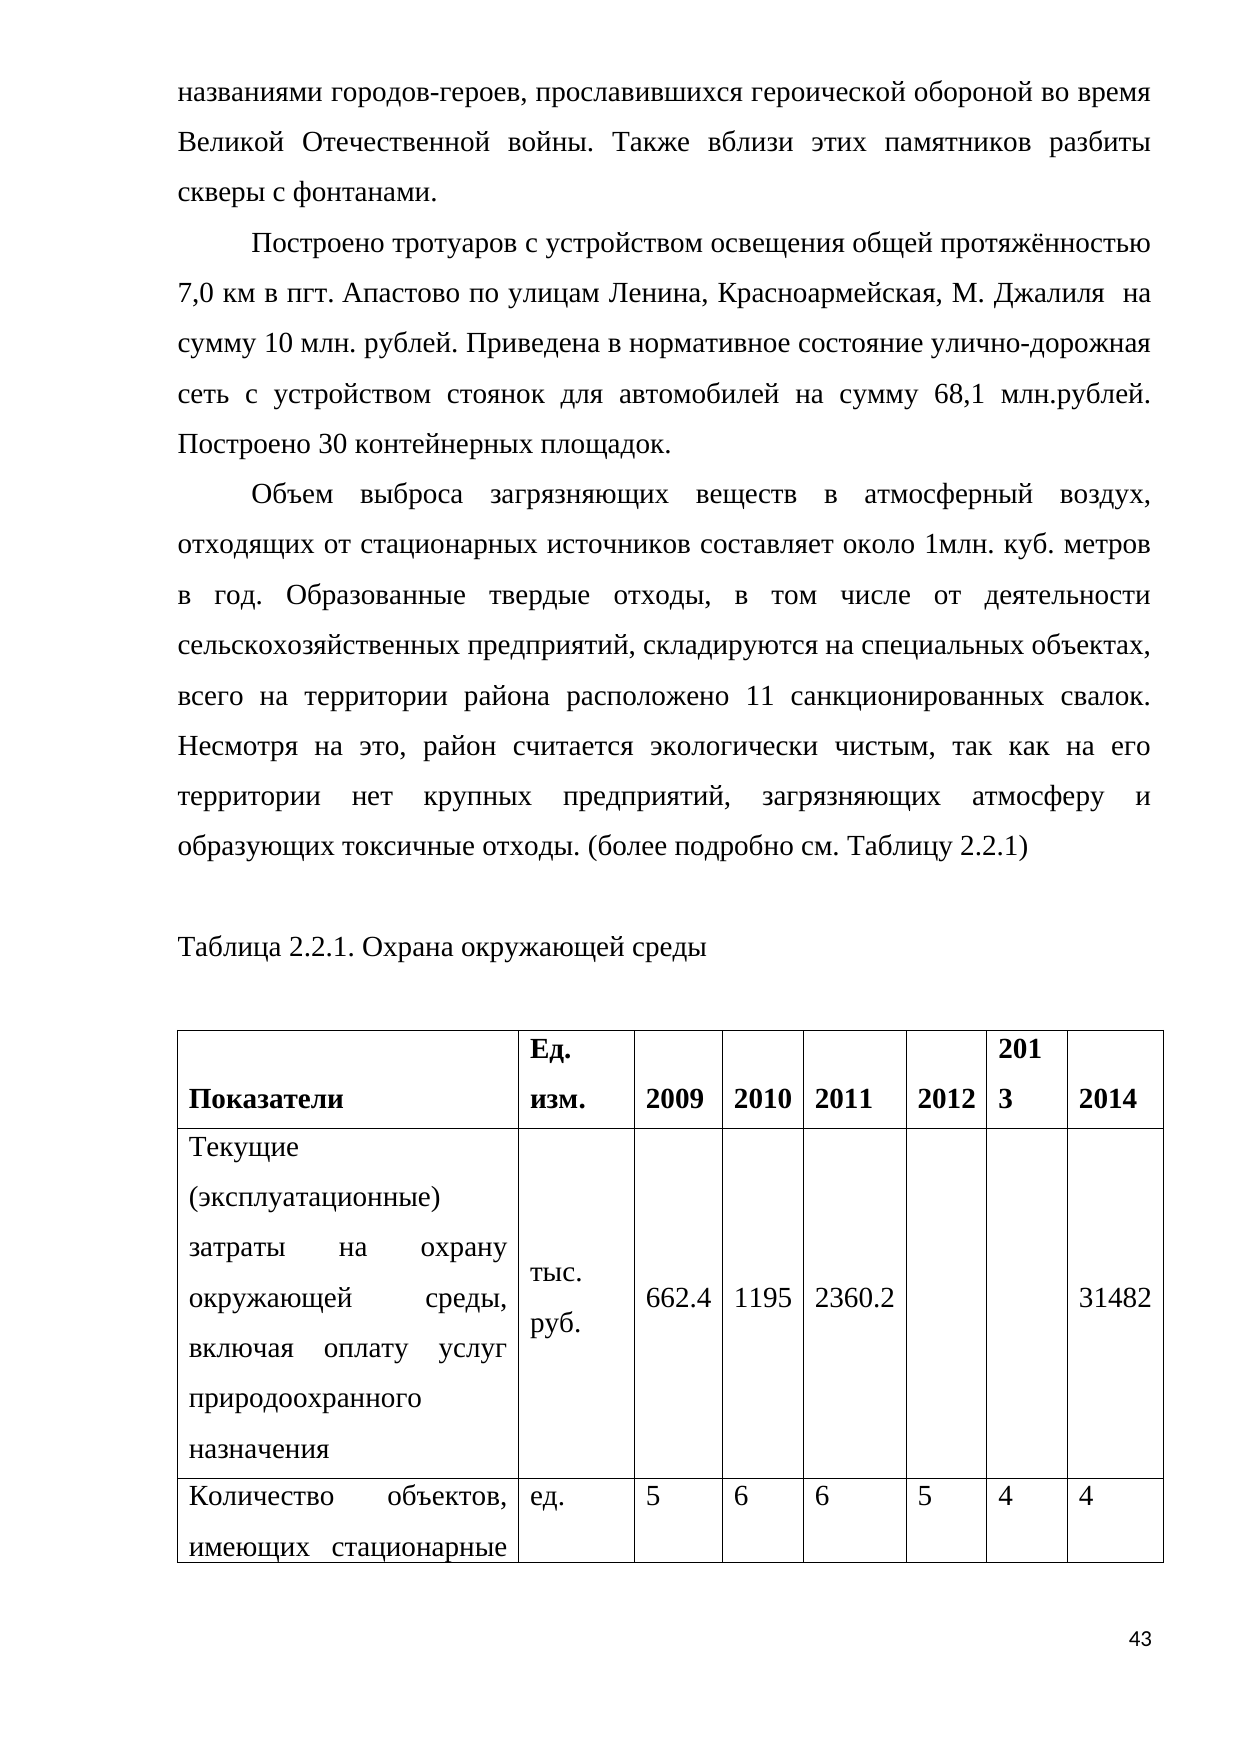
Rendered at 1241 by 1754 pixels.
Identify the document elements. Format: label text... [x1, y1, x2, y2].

table_cell [907, 1129, 986, 1477]
table_header 2009 [635, 1031, 722, 1128]
text Объем выброса загрязняющих веществ в атмосферный воздух, отходящих от стационарных источников составляет около 1млн. куб. метров в год. Образованные твердые отходы, в том числе от деятельности сельскохозяйственных предприятий, складируются на специальных объектах, всего на территории района расположено 11 санкционированных свалок. Несмотря на это, район считается экологически чистым, так как на его территории нет крупных предприятий, загрязняющих атмосферу и образующих токсичные отходы. (более подробно см. Таблицу 2.2.1) [177, 476, 1152, 862]
table_cell 4 [987, 1479, 1067, 1562]
table_cell 5 [907, 1479, 986, 1562]
text Таблица 2.2.1. Охрана окружающей среды [177, 929, 1152, 963]
table_cell 5 [635, 1479, 722, 1562]
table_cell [178, 1479, 518, 1562]
table_header 2011 [804, 1031, 906, 1128]
text Построено тротуаров с устройством освещения общей протяжённостью 7,0 км в пгт. Апастово по улицам Ленина, Красноармейская, М. Джалиля на сумму 10 млн. рублей. Приведена в нормативное состояние улично-дорожная сеть с устройством стоянок для автомобилей на сумму 68,1 млн.рублей. Построено 30 контейнерных площадок. [177, 225, 1152, 459]
table_cell 31482 [1068, 1129, 1163, 1477]
table_header Ед. изм. [519, 1031, 634, 1128]
table_cell Текущие (эксплуатационные) затраты на охрану окружающей среды, включая оплату услуг природоохранного назначения [178, 1129, 518, 1477]
table_cell 662.4 [635, 1129, 722, 1477]
table_header 2013 [987, 1031, 1067, 1128]
table_cell ед. [519, 1479, 634, 1562]
table_cell 1195 [723, 1129, 803, 1477]
table_cell 6 [723, 1479, 803, 1562]
table_header Показатели [178, 1031, 518, 1128]
table_header 2012 [907, 1031, 986, 1128]
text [177, 74, 1152, 208]
table_header 2010 [723, 1031, 803, 1128]
table_cell 4 [1068, 1479, 1163, 1562]
table_header 2014 [1068, 1031, 1163, 1128]
table_cell тыс. руб. [519, 1129, 634, 1477]
table_cell 6 [804, 1479, 906, 1562]
table_cell [987, 1129, 1067, 1477]
table_cell 2360.2 [804, 1129, 906, 1477]
